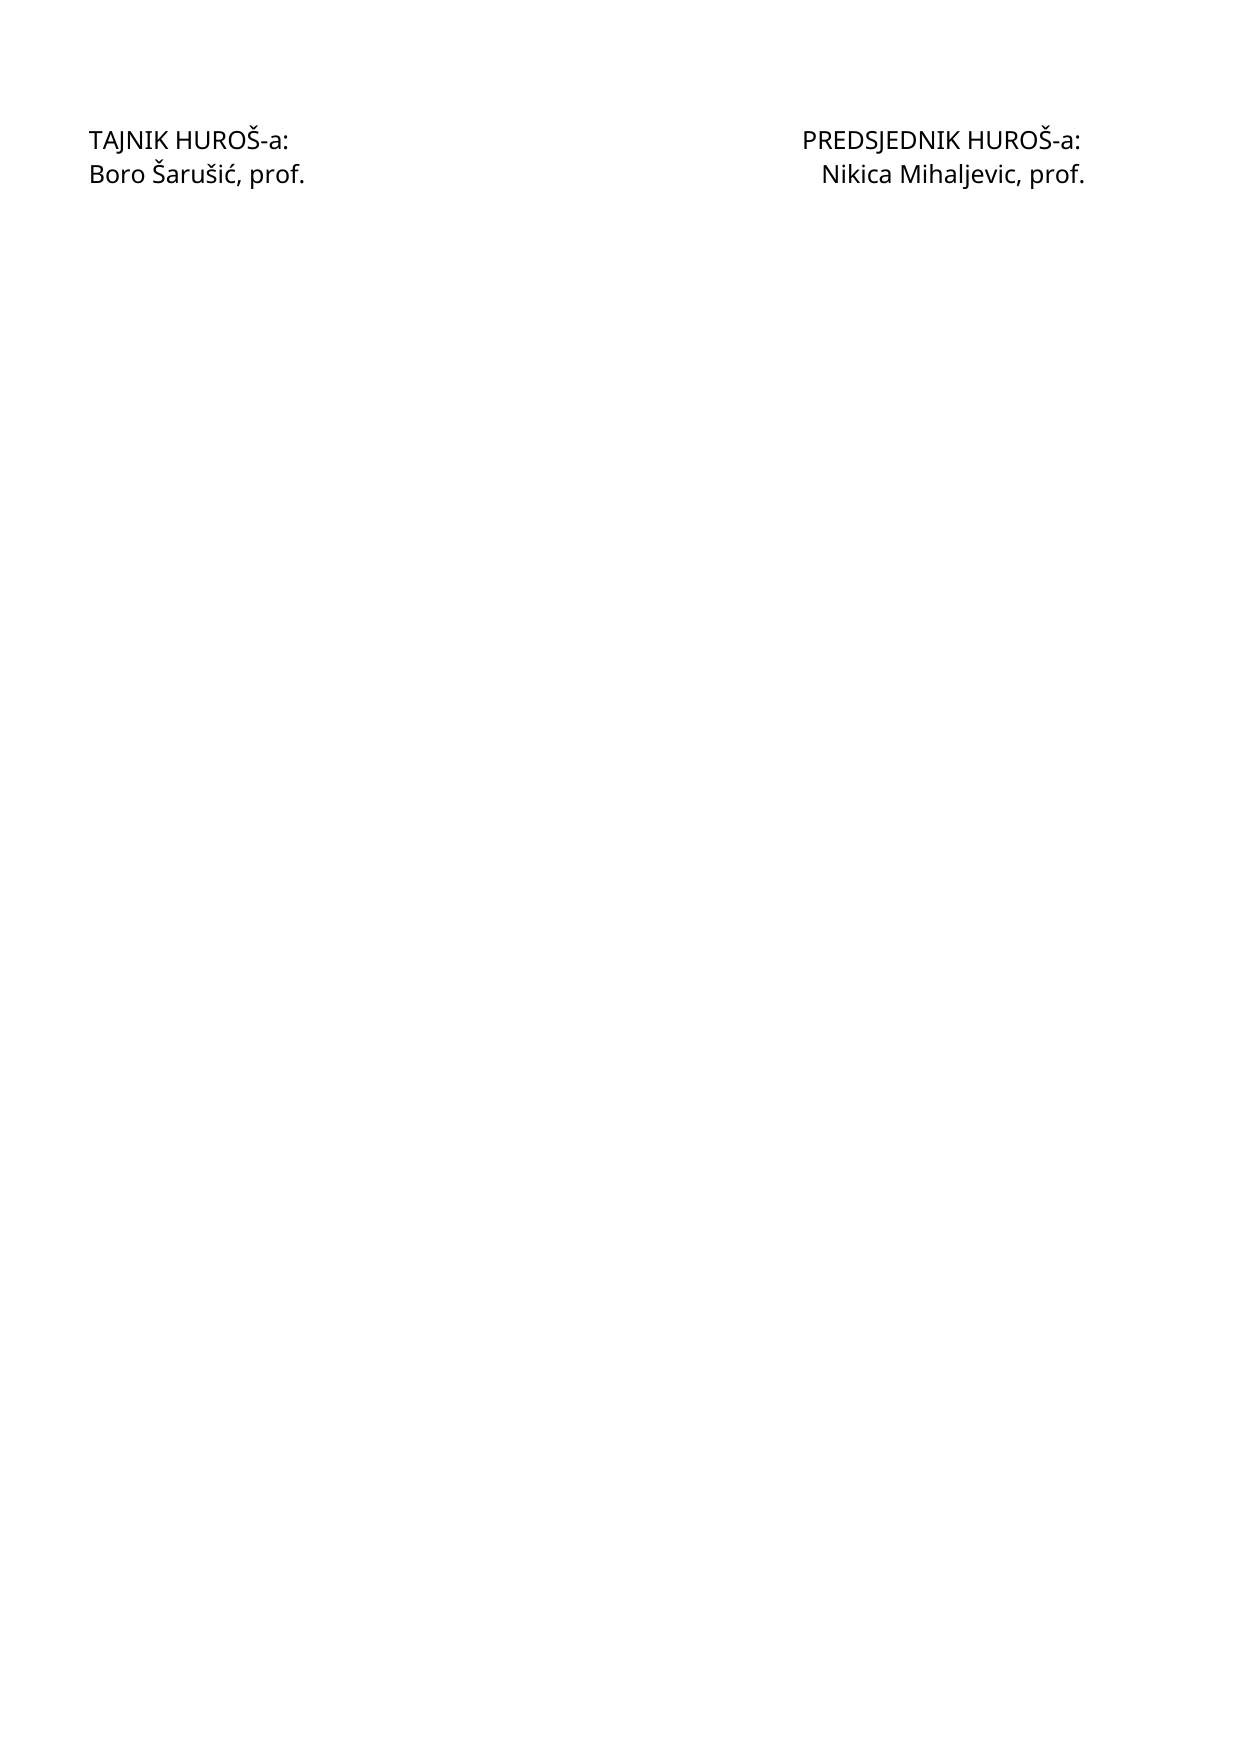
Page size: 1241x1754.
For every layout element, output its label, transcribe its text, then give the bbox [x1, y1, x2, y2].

text Boro Šarušić, prof. Nikica Mihaljevic, prof. [89, 157, 1152, 191]
text TAJNIK HUROŠ-a: PREDSJEDNIK HUROŠ-a: [89, 123, 1152, 157]
